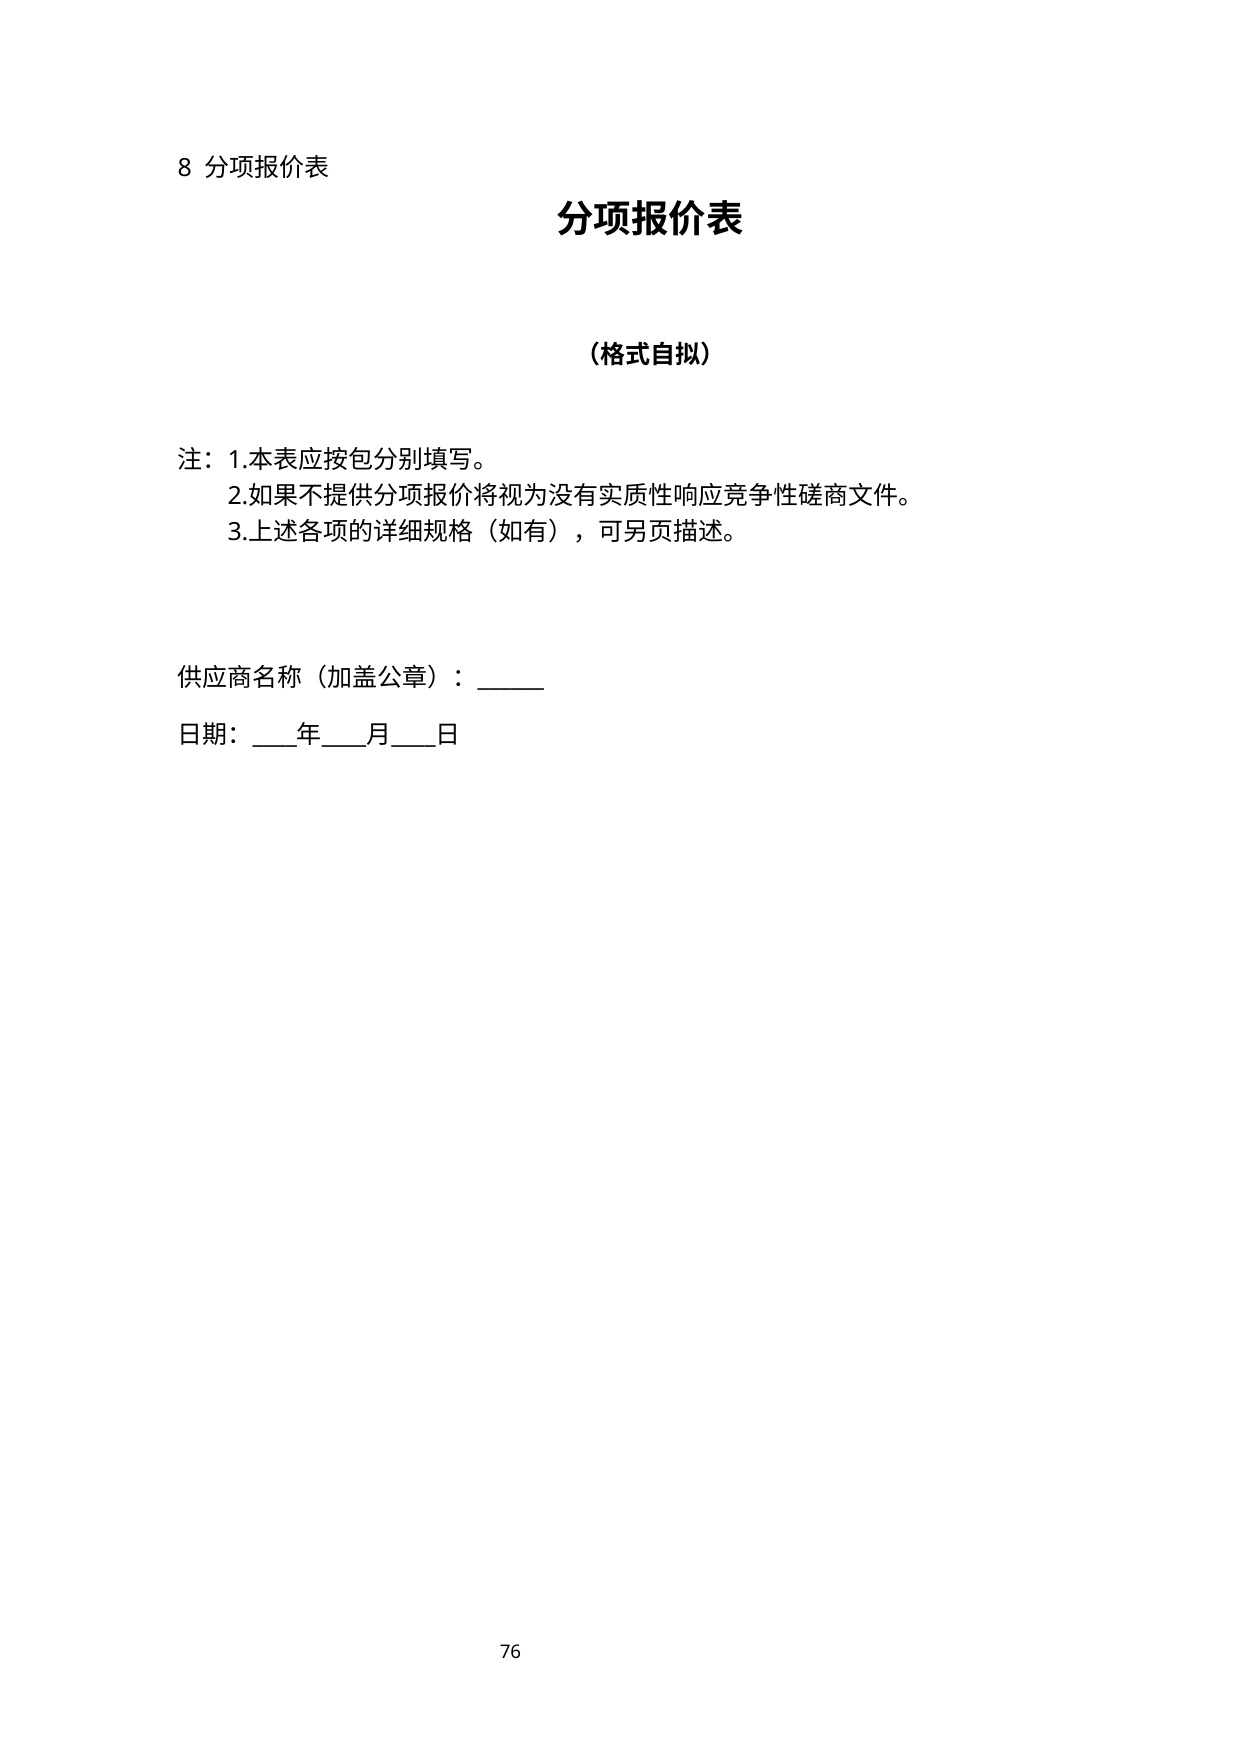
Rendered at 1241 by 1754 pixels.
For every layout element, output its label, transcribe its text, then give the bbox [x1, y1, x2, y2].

text 8 分项报价表 [177, 148, 1122, 184]
text 日期：____年____月____日 [177, 715, 1122, 751]
text 3.上述各项的详细规格（如有），可另页描述。 [177, 512, 1122, 548]
text 供应商名称（加盖公章）：______ [177, 658, 1084, 694]
text 2.如果不提供分项报价将视为没有实质性响应竞争性磋商文件。 [177, 475, 1122, 512]
text 注：1.本表应按包分别填写。 [177, 439, 1122, 475]
text （格式自拟） [177, 335, 1122, 371]
text 分项报价表 [177, 202, 1122, 239]
